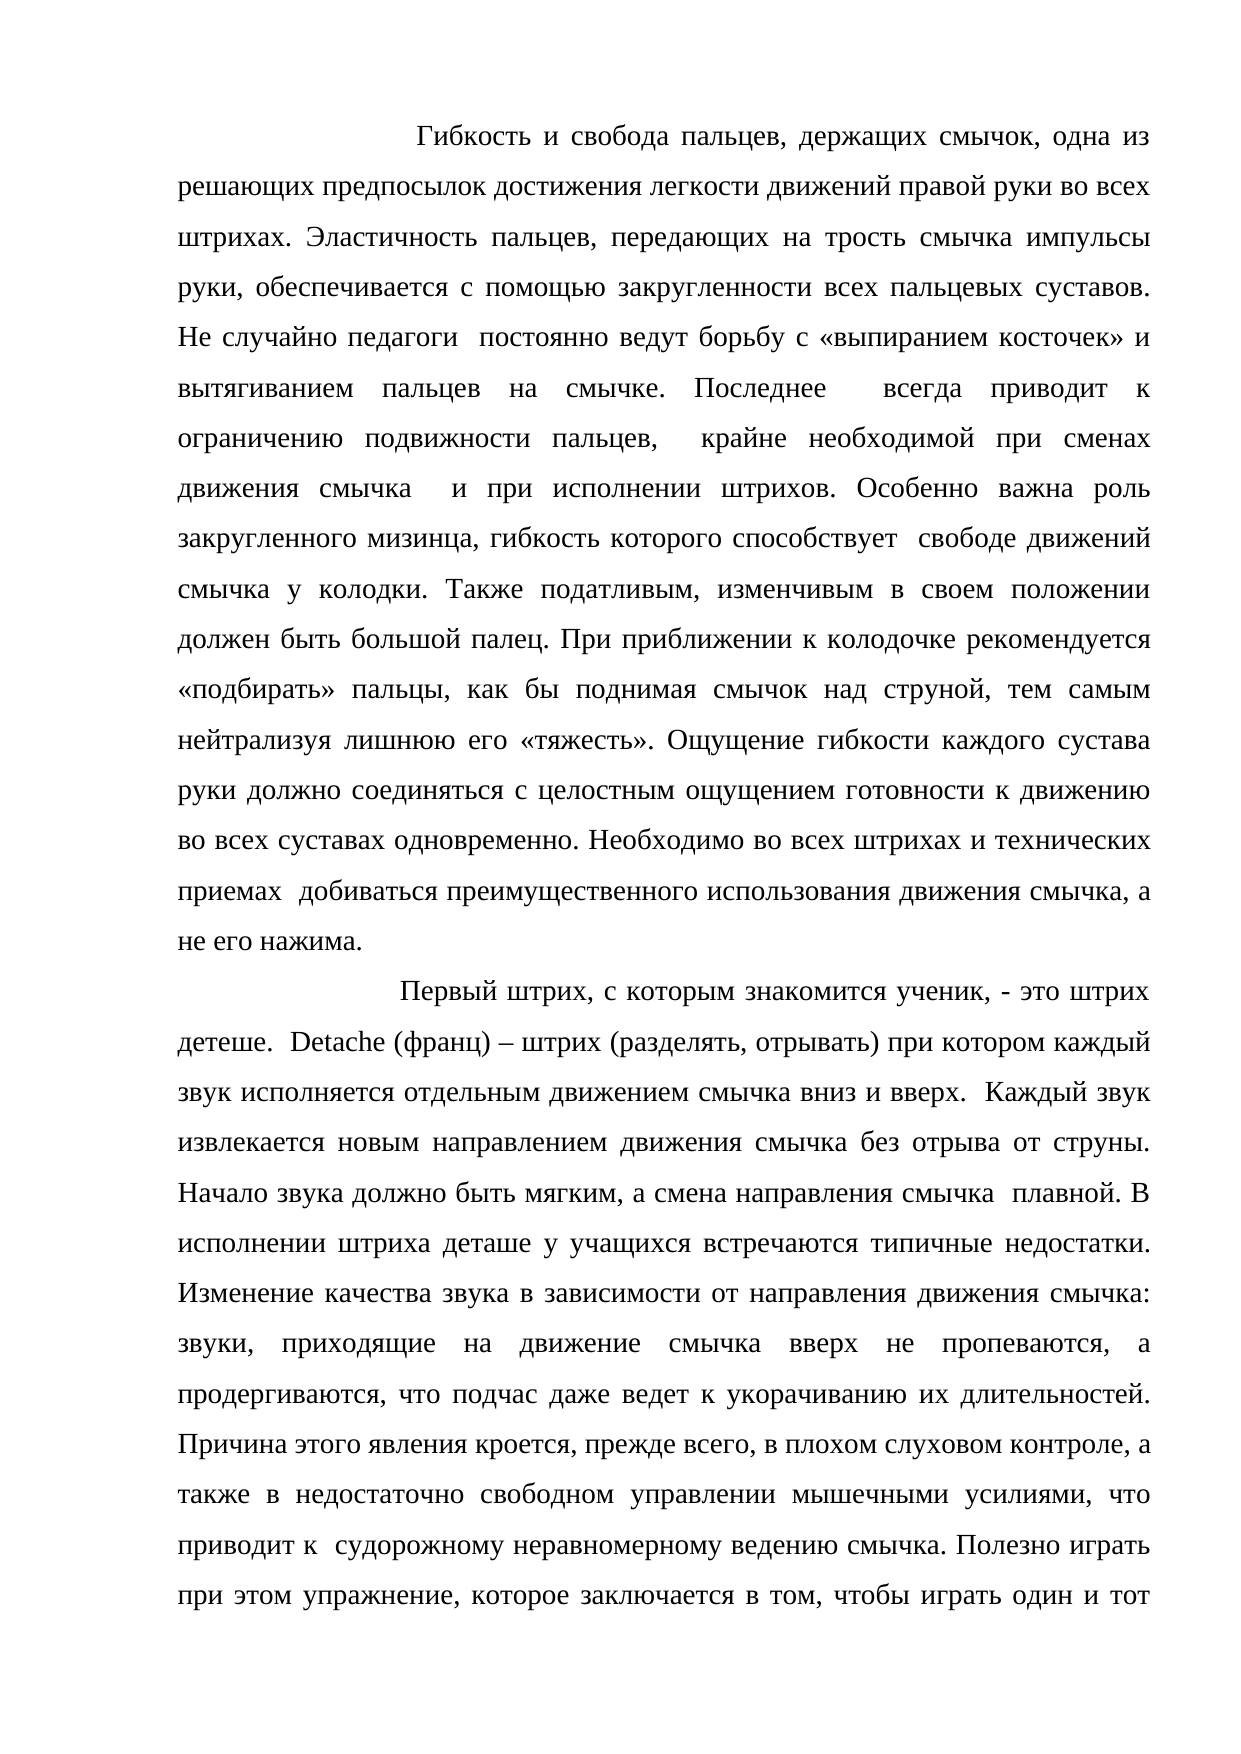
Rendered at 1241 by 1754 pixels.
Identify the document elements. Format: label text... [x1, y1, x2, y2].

text Гибкость и свобода пальцев, держащих смычок, одна из решающих предпосылок достижения легкости движений правой руки во всех штрихах. Эластичность пальцев, передающих на трость смычка импульсы руки, обеспечивается с помощью закругленности всех пальцевых суставов. Не случайно педагоги постоянно ведут борьбу с «выпиранием косточек» и вытягиванием пальцев на смычке. Последнее всегда приводит к ограничению подвижности пальцев, крайне необходимой при сменах движения смычка и при исполнении штрихов. Особенно важна роль закругленного мизинца, гибкость которого способствует свободе движений смычка у колодки. Также податливым, изменчивым в своем положении должен быть большой палец. При приближении к колодочке рекомендуется «подбирать» пальцы, как бы поднимая смычок над струной, тем самым нейтрализуя лишнюю его «тяжесть». Ощущение гибкости каждого сустава руки должно соединяться с целостным ощущением готовности к движению во всех суставах одновременно. Необходимо во всех штрихах и технических приемах добиваться преимущественного использования движения смычка, а не его нажима. [177, 118, 1152, 957]
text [177, 973, 1152, 1611]
